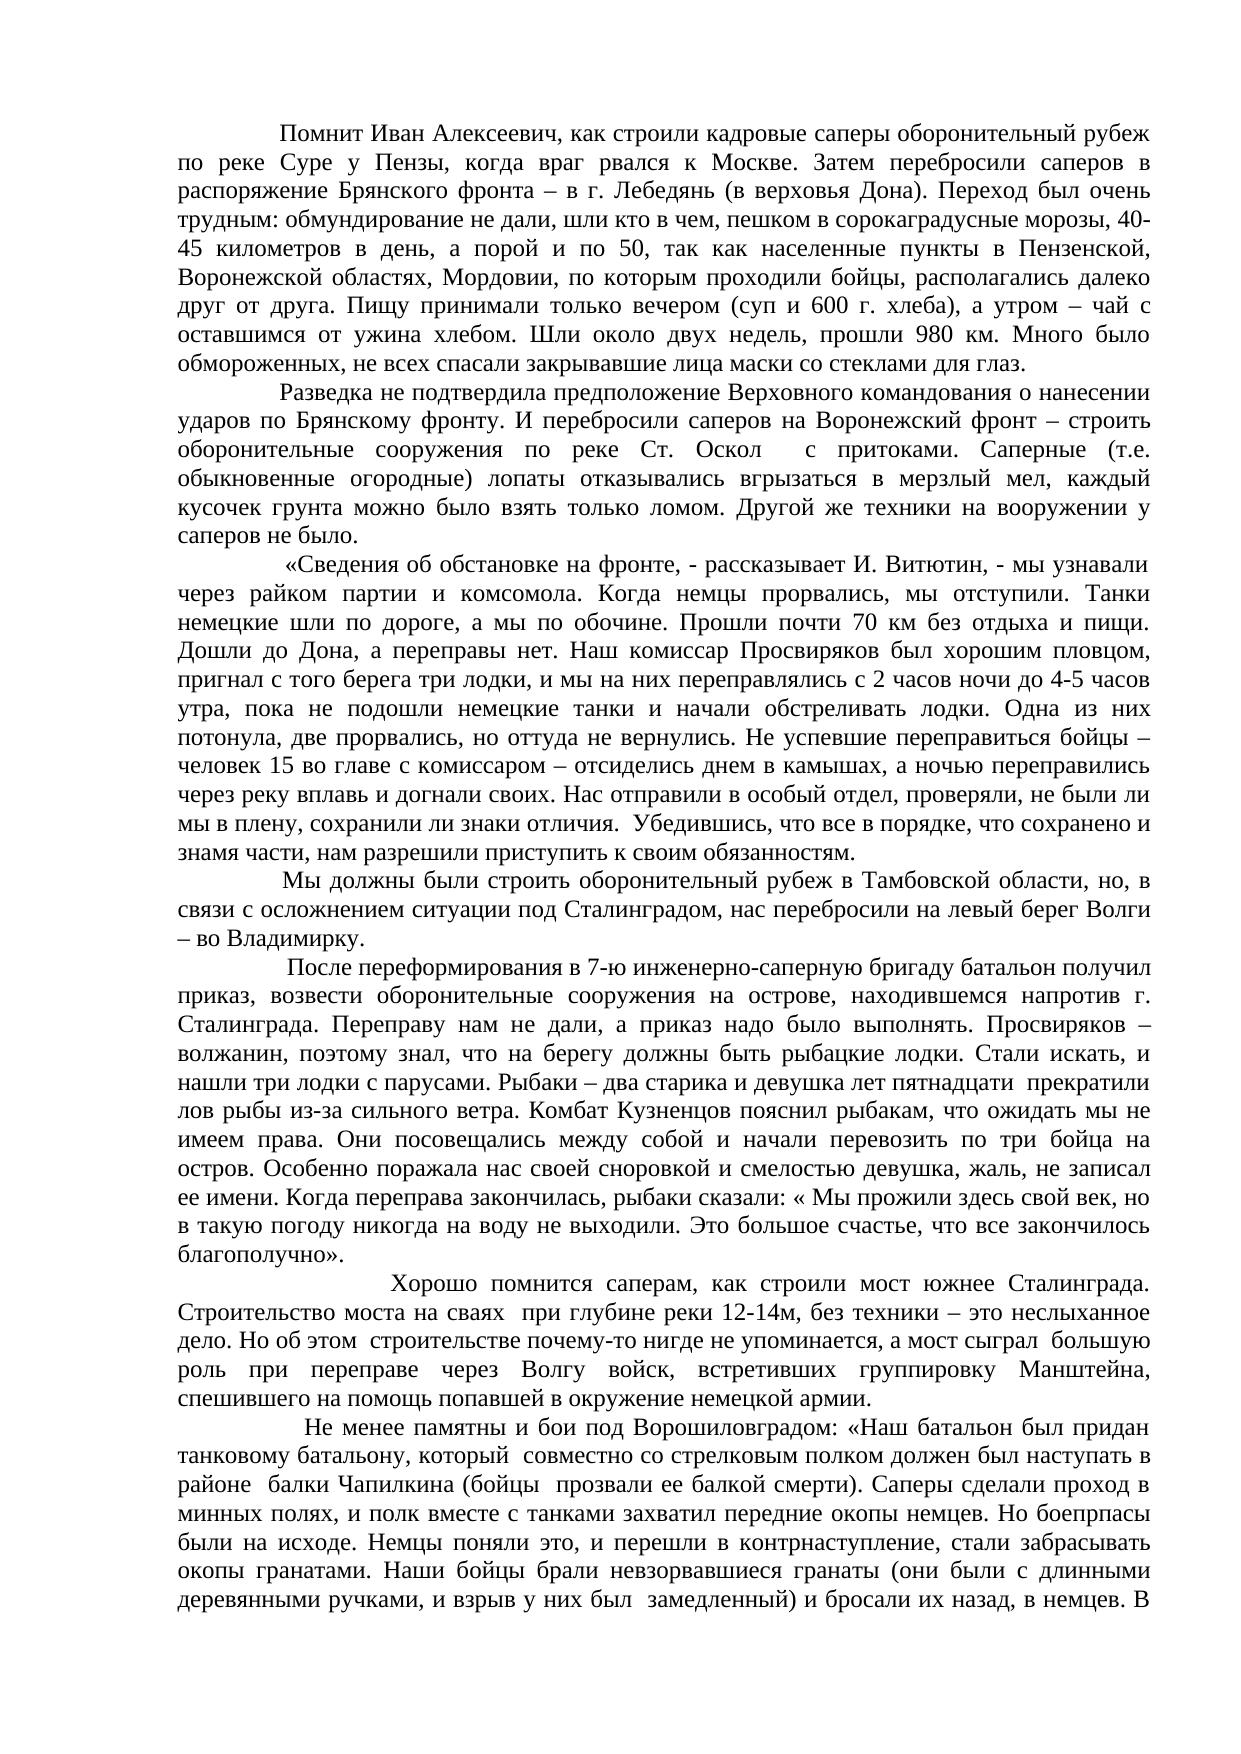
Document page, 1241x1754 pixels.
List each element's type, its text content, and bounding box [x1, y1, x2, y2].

text Хорошо помнится саперам, как строили мост южнее Сталинграда. Строительство моста на сваях при глубине реки 12-14м, без техники – это неслыханное дело. Но об этом строительстве почему-то нигде не упоминается, а мост сыграл большую роль при переправе через Волгу войск, встретивших группировку Манштейна, спешившего на помощь попавшей в окружение немецкой армии. [177, 1268, 1152, 1412]
text Помнит Иван Алексеевич, как строили кадровые саперы оборонительный рубеж по реке Суре у Пензы, когда враг рвался к Москве. Затем перебросили саперов в распоряжение Брянского фронта – в г. Лебедянь (в верховья Дона). Переход был очень трудным: обмундирование не дали, шли кто в чем, пешком в сорокаградусные морозы, 40- в день, а порой и по 50, так как населенные пункты в Пензенской, Воронежской областях, Мордовии, по которым проходили бойцы, располагались далеко друг от друга. Пищу принимали только вечером (суп и . хлеба), а утром – чай с оставшимся от ужина хлебом. Шли около двух недель, прошли . Много было обмороженных, не всех спасали закрывавшие лица маски со стеклами для глаз. [177, 118, 1152, 377]
text «Сведения об обстановке на фронте, - рассказывает И. Витютин, - мы узнавали через райком партии и комсомола. Когда немцы прорвались, мы отступили. Танки немецкие шли по дороге, а мы по обочине. Прошли почти без отдыха и пищи. Дошли до Дона, а переправы нет. Наш комиссар Просвиряков был хорошим пловцом, пригнал с того берега три лодки, и мы на них переправлялись с 2 часов ночи до 4-5 часов утра, пока не подошли немецкие танки и начали обстреливать лодки. Одна из них потонула, две прорвались, но оттуда не вернулись. Не успевшие переправиться бойцы – человек 15 во главе с комиссаром – отсиделись днем в камышах, а ночью переправились через реку вплавь и догнали своих. Нас отправили в особый отдел, проверяли, не были ли мы в плену, сохранили ли знаки отличия. Убедившись, что все в порядке, что сохранено и знамя части, нам разрешили приступить к своим обязанностям. [177, 549, 1152, 866]
text Мы должны были строить оборонительный рубеж в Тамбовской области, но, в связи с осложнением ситуации под Сталинградом, нас перебросили на левый берег Волги – во Владимирку. [177, 866, 1152, 952]
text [177, 1412, 1152, 1613]
text Разведка не подтвердила предположение Верховного командования о нанесении ударов по Брянскому фронту. И перебросили саперов на Воронежский фронт – строить оборонительные сооружения по реке Ст. Оскол с притоками. Саперные (т.е. обыкновенные огородные) лопаты отказывались вгрызаться в мерзлый мел, каждый кусочек грунта можно было взять только ломом. Другой же техники на вооружении у саперов не было. [177, 377, 1152, 549]
text После переформирования в 7-ю инженерно-саперную бригаду батальон получил приказ, возвести оборонительные сооружения на острове, находившемся напротив г. Сталинграда. Переправу нам не дали, а приказ надо было выполнять. Просвиряков – волжанин, поэтому знал, что на берегу должны быть рыбацкие лодки. Стали искать, и нашли три лодки с парусами. Рыбаки – два старика и девушка лет пятнадцати прекратили лов рыбы из-за сильного ветра. Комбат Кузненцов пояснил рыбакам, что ожидать мы не имеем права. Они посовещались между собой и начали перевозить по три бойца на остров. Особенно поражала нас своей сноровкой и смелостью девушка, жаль, не записал ее имени. Когда переправа закончилась, рыбаки сказали: « Мы прожили здесь свой век, но в такую погоду никогда на воду не выходили. Это большое счастье, что все закончилось благополучно». [177, 952, 1152, 1268]
